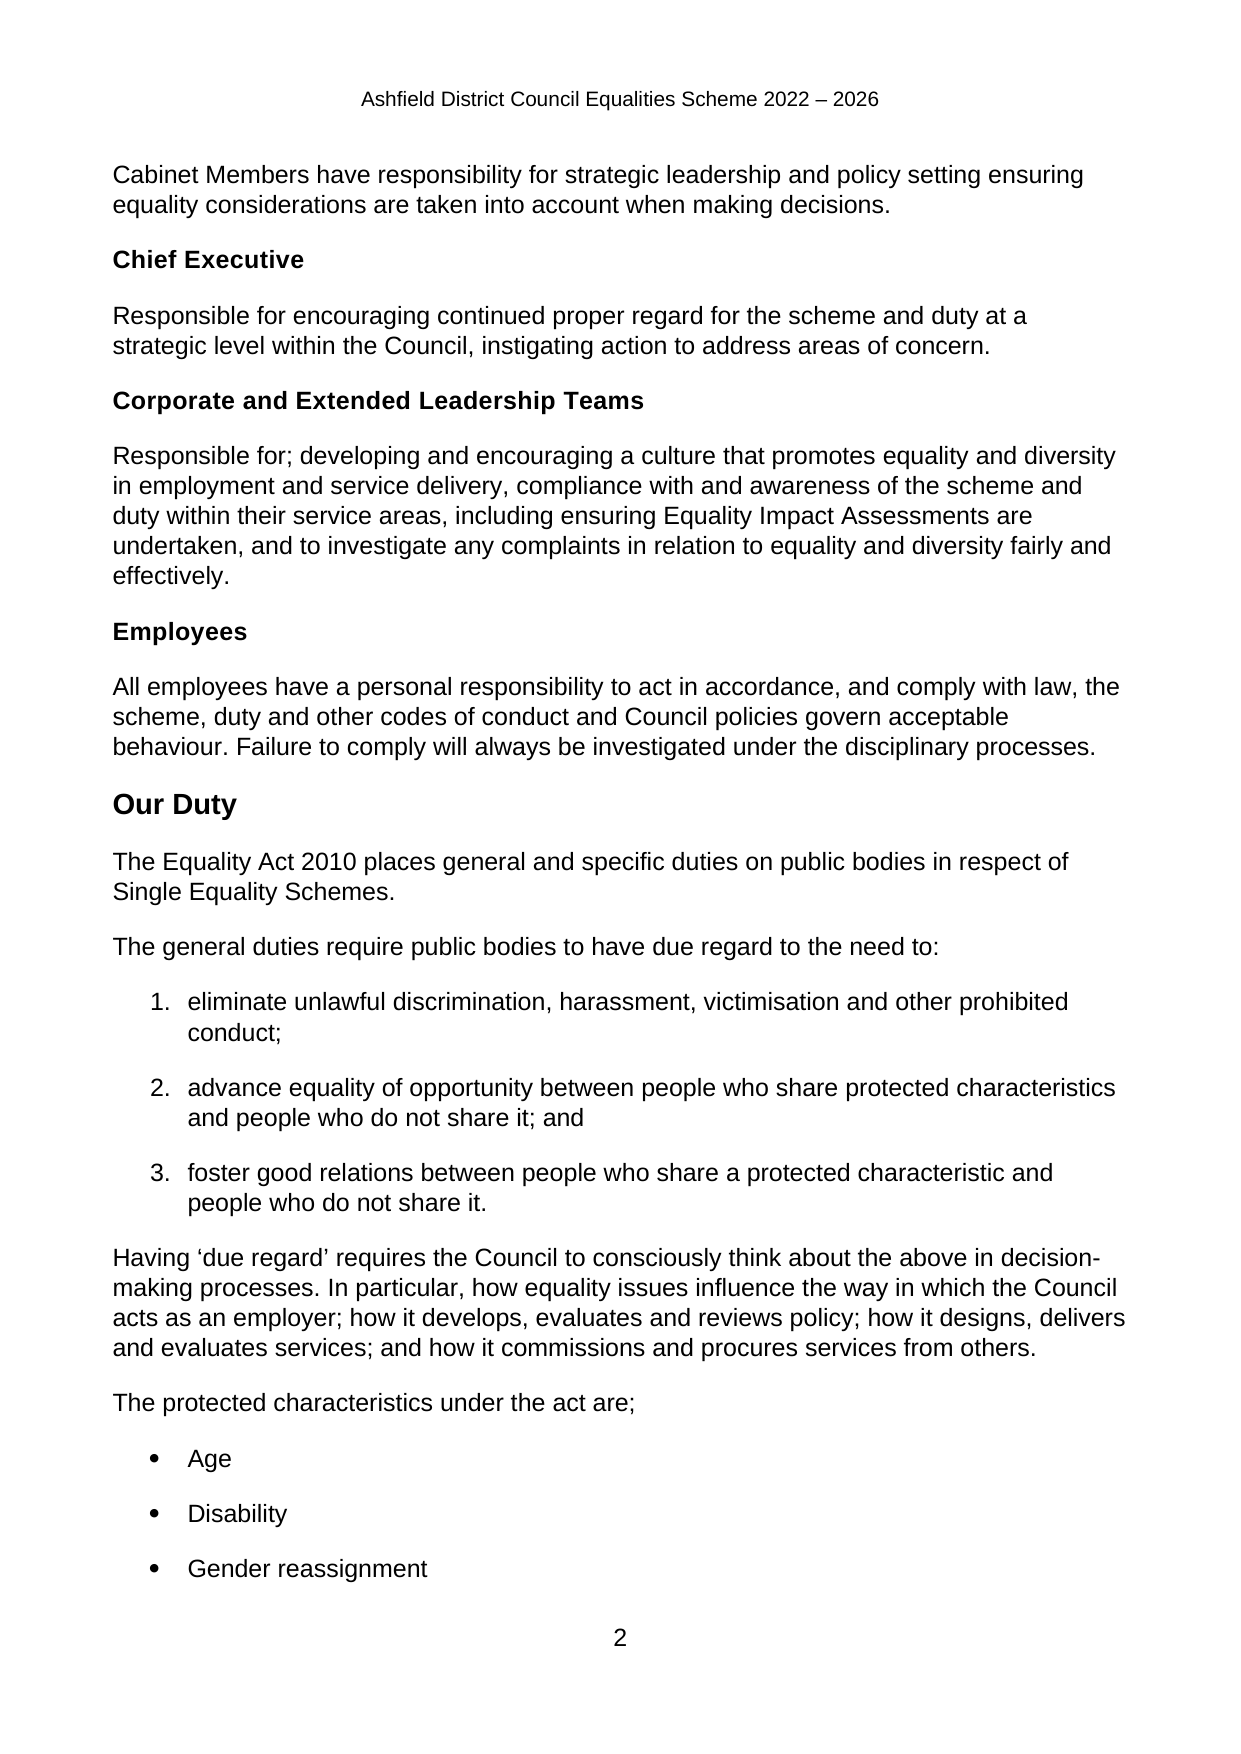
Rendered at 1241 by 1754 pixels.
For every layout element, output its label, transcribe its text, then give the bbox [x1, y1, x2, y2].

list advance equality of opportunity between people who share protected characteristics and people who do not share it; and [150, 1073, 1128, 1131]
text Responsible for encouraging continued proper regard for the scheme and duty at a strategic level within the Council, instigating action to address areas of concern. [112, 301, 1128, 359]
text The protected characteristics under the act are; [112, 1388, 1128, 1417]
list Gender reassignment [150, 1554, 1128, 1583]
list Disability [150, 1499, 1128, 1528]
text The general duties require public bodies to have due regard to the need to: [112, 932, 1128, 961]
subtitle Employees [112, 616, 1128, 645]
text Responsible for; developing and encouraging a culture that promotes equality and diversity in employment and service delivery, compliance with and awareness of the scheme and duty within their service areas, including ensuring Equality Impact Assessments are undertaken, and to investigate any complaints in relation to equality and diversity fairly and effectively. [112, 441, 1128, 590]
list eliminate unlawful discrimination, harassment, victimisation and other prohibited conduct; [150, 987, 1128, 1046]
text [112, 160, 1128, 219]
subtitle Corporate and Extended Leadership Teams [112, 386, 1128, 414]
subtitle Our Duty [112, 787, 1128, 820]
text All employees have a personal responsibility to act in accordance, and comply with law, the scheme, duty and other codes of conduct and Council policies govern acceptable behaviour. Failure to comply will always be investigated under the disciplinary processes. [112, 672, 1128, 761]
text Having ‘due regard’ requires the Council to consciously think about the above in decision-making processes. In particular, how equality issues influence the way in which the Council acts as an employer; how it develops, evaluates and reviews policy; how it designs, delivers and evaluates services; and how it commissions and procures services from others. [112, 1243, 1128, 1362]
list Age [150, 1443, 1128, 1472]
subtitle Chief Executive [112, 246, 1128, 274]
list foster good relations between people who share a protected characteristic and people who do not share it. [150, 1158, 1128, 1217]
text The Equality Act 2010 places general and specific duties on public bodies in respect of Single Equality Schemes. [112, 847, 1128, 906]
